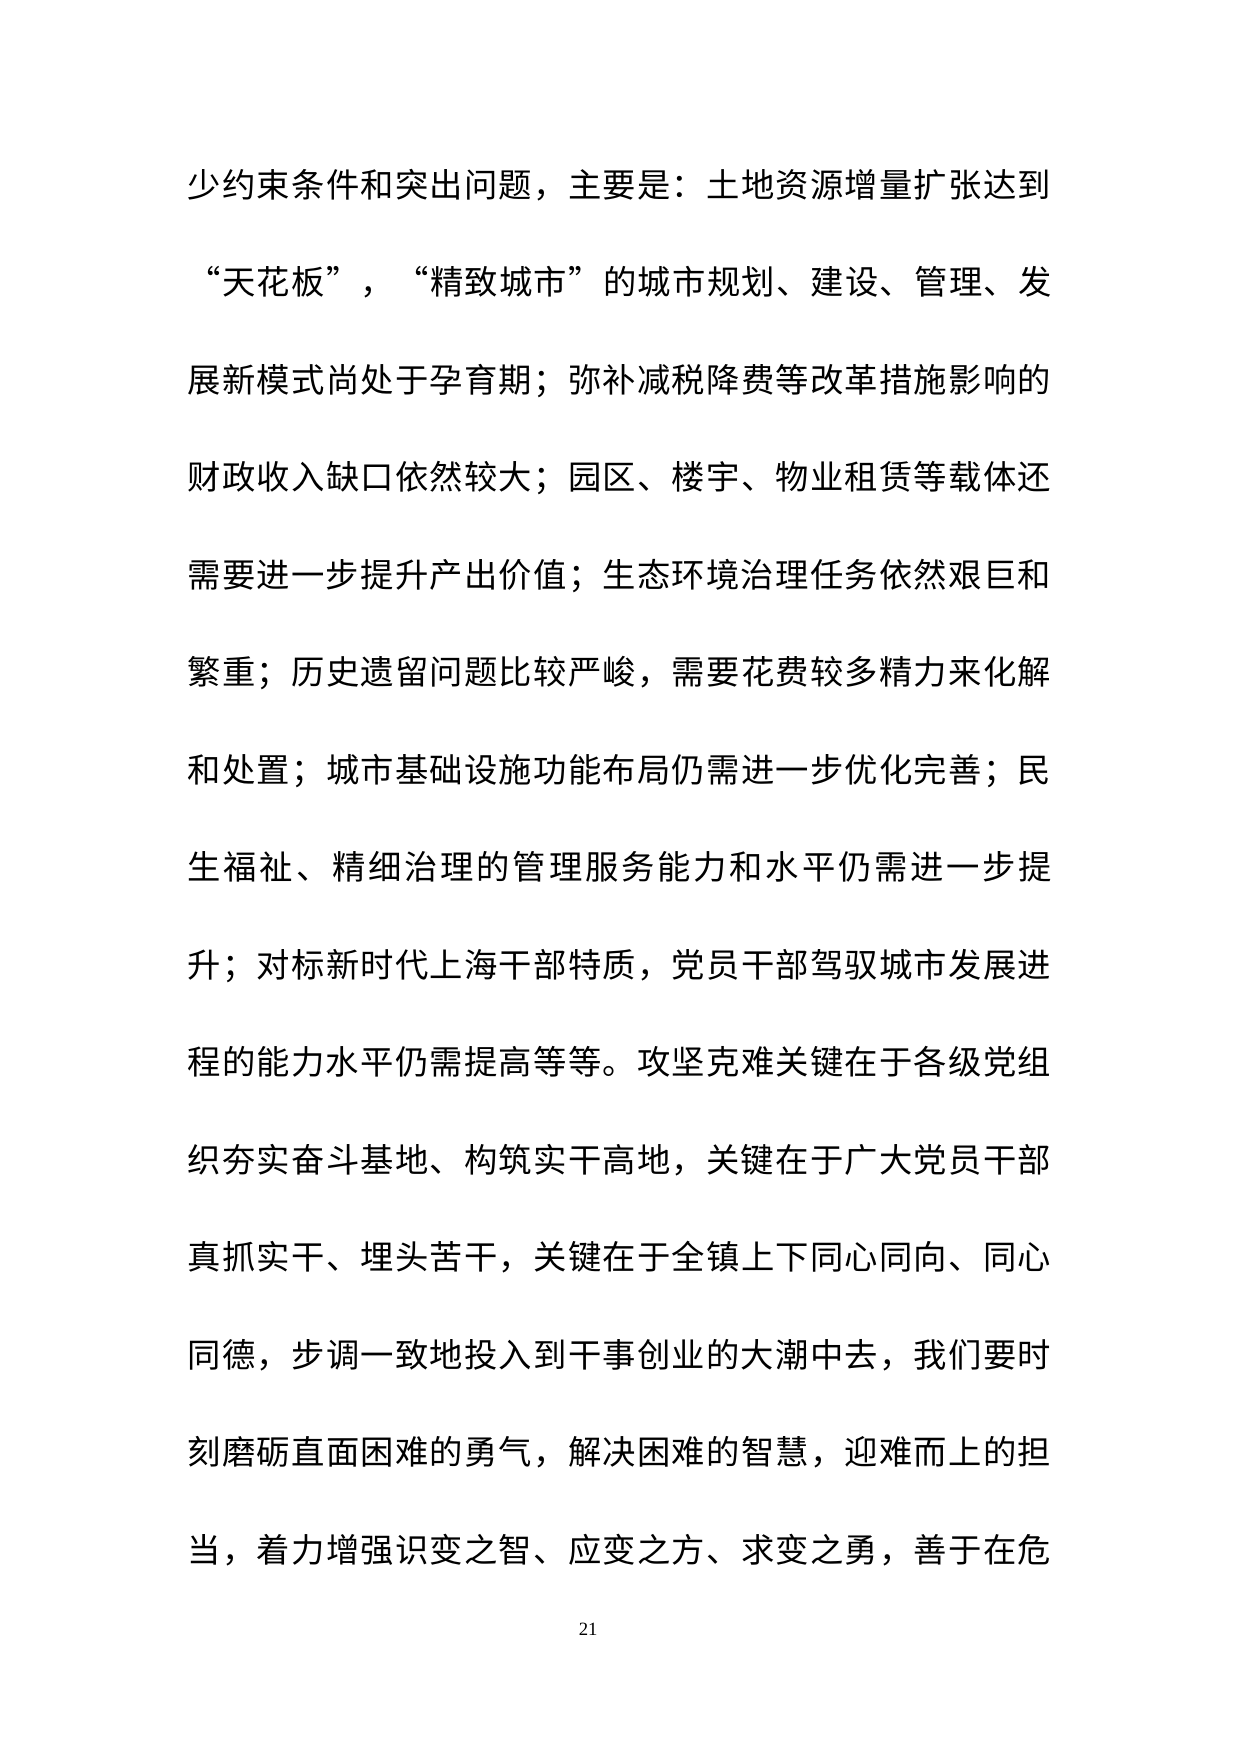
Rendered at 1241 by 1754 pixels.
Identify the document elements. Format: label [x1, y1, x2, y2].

text [187, 150, 1053, 1580]
